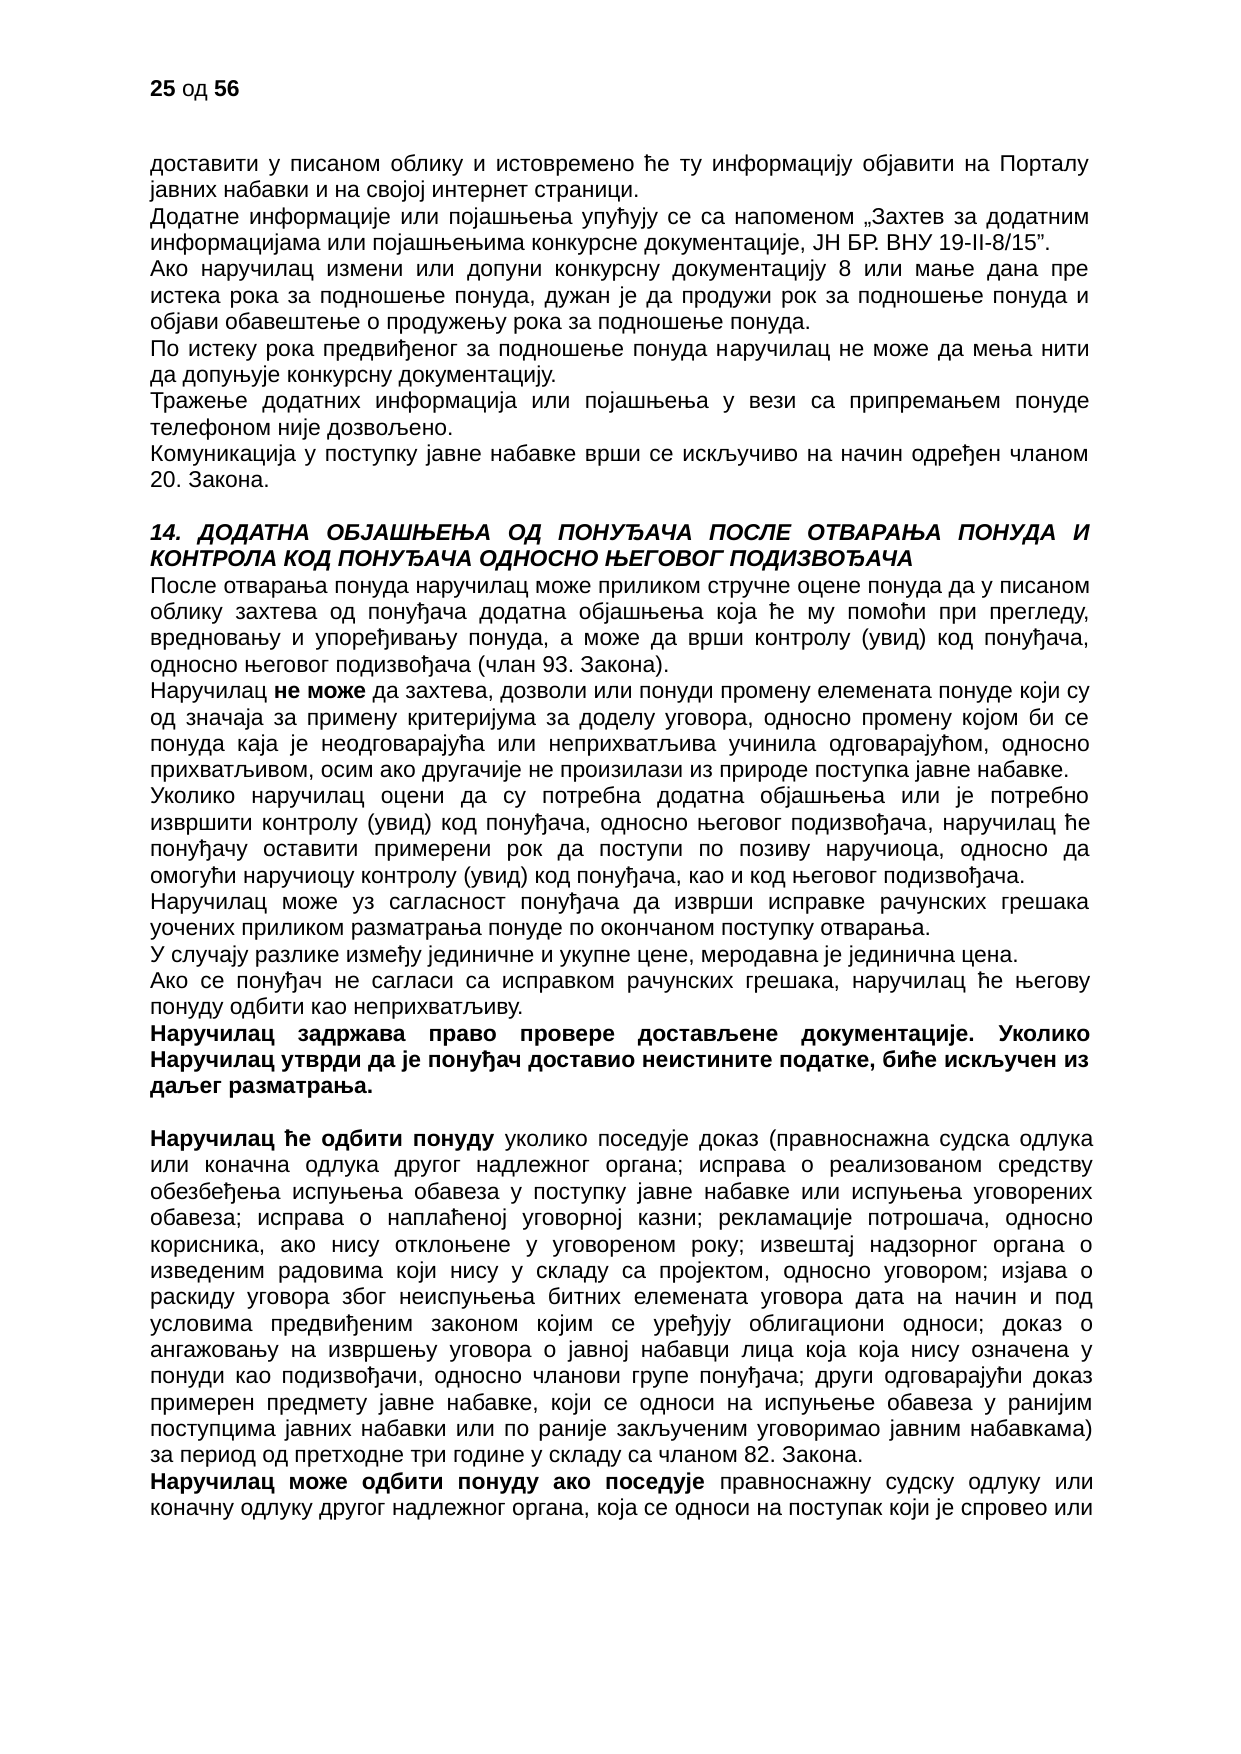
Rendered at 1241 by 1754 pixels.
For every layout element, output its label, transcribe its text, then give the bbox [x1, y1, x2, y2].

text Наручилац не може да захтева, дозволи или понуди промену елемената понуде који су од значаја за примену критеријума за доделу уговора, односно промену којом би се понуда каја је неодговарајућа или неприхватљива учинила одговарајућом, односно прихватљивом, осим ако другачије не произилази из природе поступка јавне набавке. [150, 677, 1090, 782]
text У случају разлике између јединичне и укупне цене, меродавна је јединична цена. [150, 941, 1090, 967]
text По истеку рока предвиђеног за подношење понуда наручилац не може да мења нити да допуњује конкурсну документацију. [150, 334, 1090, 387]
text 14. ДОДАТНА ОБЈАШЊЕЊА ОД ПОНУЂАЧА ПОСЛЕ ОТВАРАЊА ПОНУДА И КОНТРОЛА КОД ПОНУЂАЧА ОДНОСНО ЊЕГОВОГ ПОДИЗВОЂАЧА [150, 519, 1090, 572]
text Уколико наручилац оцени да су потребна додатна објашњења или је потребно извршити контролу (увид) код понуђача, односно његовог подизвођача, наручилац ће понуђачу оставити примерени рок да поступи по позиву наручиоца, односно да омогући наручиоцу контролу (увид) код понуђача, као и код његовог подизвођача. [150, 782, 1090, 888]
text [150, 150, 1090, 203]
text Тражење додатних информација или појашњења у вези са припремањем понуде телефоном није дозвољено. [150, 387, 1090, 440]
text Додатне информације или појашњења упућују се са напоменом „Захтев за додатним информацијама или појашњењима конкурсне документације, ЈН БР. ВНУ 19-II-8/15”. [150, 203, 1090, 255]
text Ако наручилац измени или допуни конкурсну документацију 8 или мање дана пре истека рока за подношење понуда, дужан је да продужи рок за подношење понуда и објави обавештење о продужењу рока за подношење понуда. [150, 255, 1090, 334]
text Наручилац може уз сагласност понуђача да изврши исправке рачунских грешака уочених приликом разматрања понуде по окончаном поступку отварања. [150, 888, 1090, 941]
text Ако се понуђач не сагласи са исправком рачунских грешака, наручилац ће његову понуду одбити као неприхватљиву. [150, 967, 1090, 1020]
text После отварања понуда наручилац може приликом стручне оцене понуда да у писаном облику захтева од понуђача додатна објашњења која ће му помоћи при прегледу, вредновању и упоређивању понуда, а може да врши контролу (увид) код понуђача, односно његовог подизвођача (члан 93. Закона). [150, 572, 1090, 677]
text Наручилац задржава право провере достављене документације. Уколико Наручилац утврди да је понуђач доставио неистините податке, биће искључен из даљег разматрања. [150, 1020, 1090, 1099]
text Комуникација у поступку јавне набавке врши се искључиво на начин одређен чланом 20. Закона. [150, 440, 1090, 493]
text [150, 1468, 1094, 1520]
text Наручилац ће одбити понуду уколико поседује доказ (правноснажна судска одлука или коначна одлука другог надлежног органа; исправа о реализованом средству обезбеђења испуњења обавеза у поступку јавне набавке или испуњења уговорених обавеза; исправа о наплаћеној уговорној казни; рекламације потрошача, односно корисника, ако нису отклоњене у уговореном року; извештај надзорног органа о изведеним радовима који нису у складу са пројектом, односно уговором; изјава о раскиду уговора због неиспуњења битних елемената уговора дата на начин и под условима предвиђеним законом којим се уређују облигациони односи; доказ о ангажовању на извршењу уговора о јавној набавци лица која која нису означена у понуди као подизвођачи, односно чланови групе понуђача; други одговарајући доказ примерен предмету јавне набавке, који се односи на испуњење обавеза у ранијим поступцима јавних набавки или по раније закљученим уговоримао јавним набавкама) за период од претходне три годинe у складу са чланом 82. Закона. [150, 1125, 1094, 1468]
